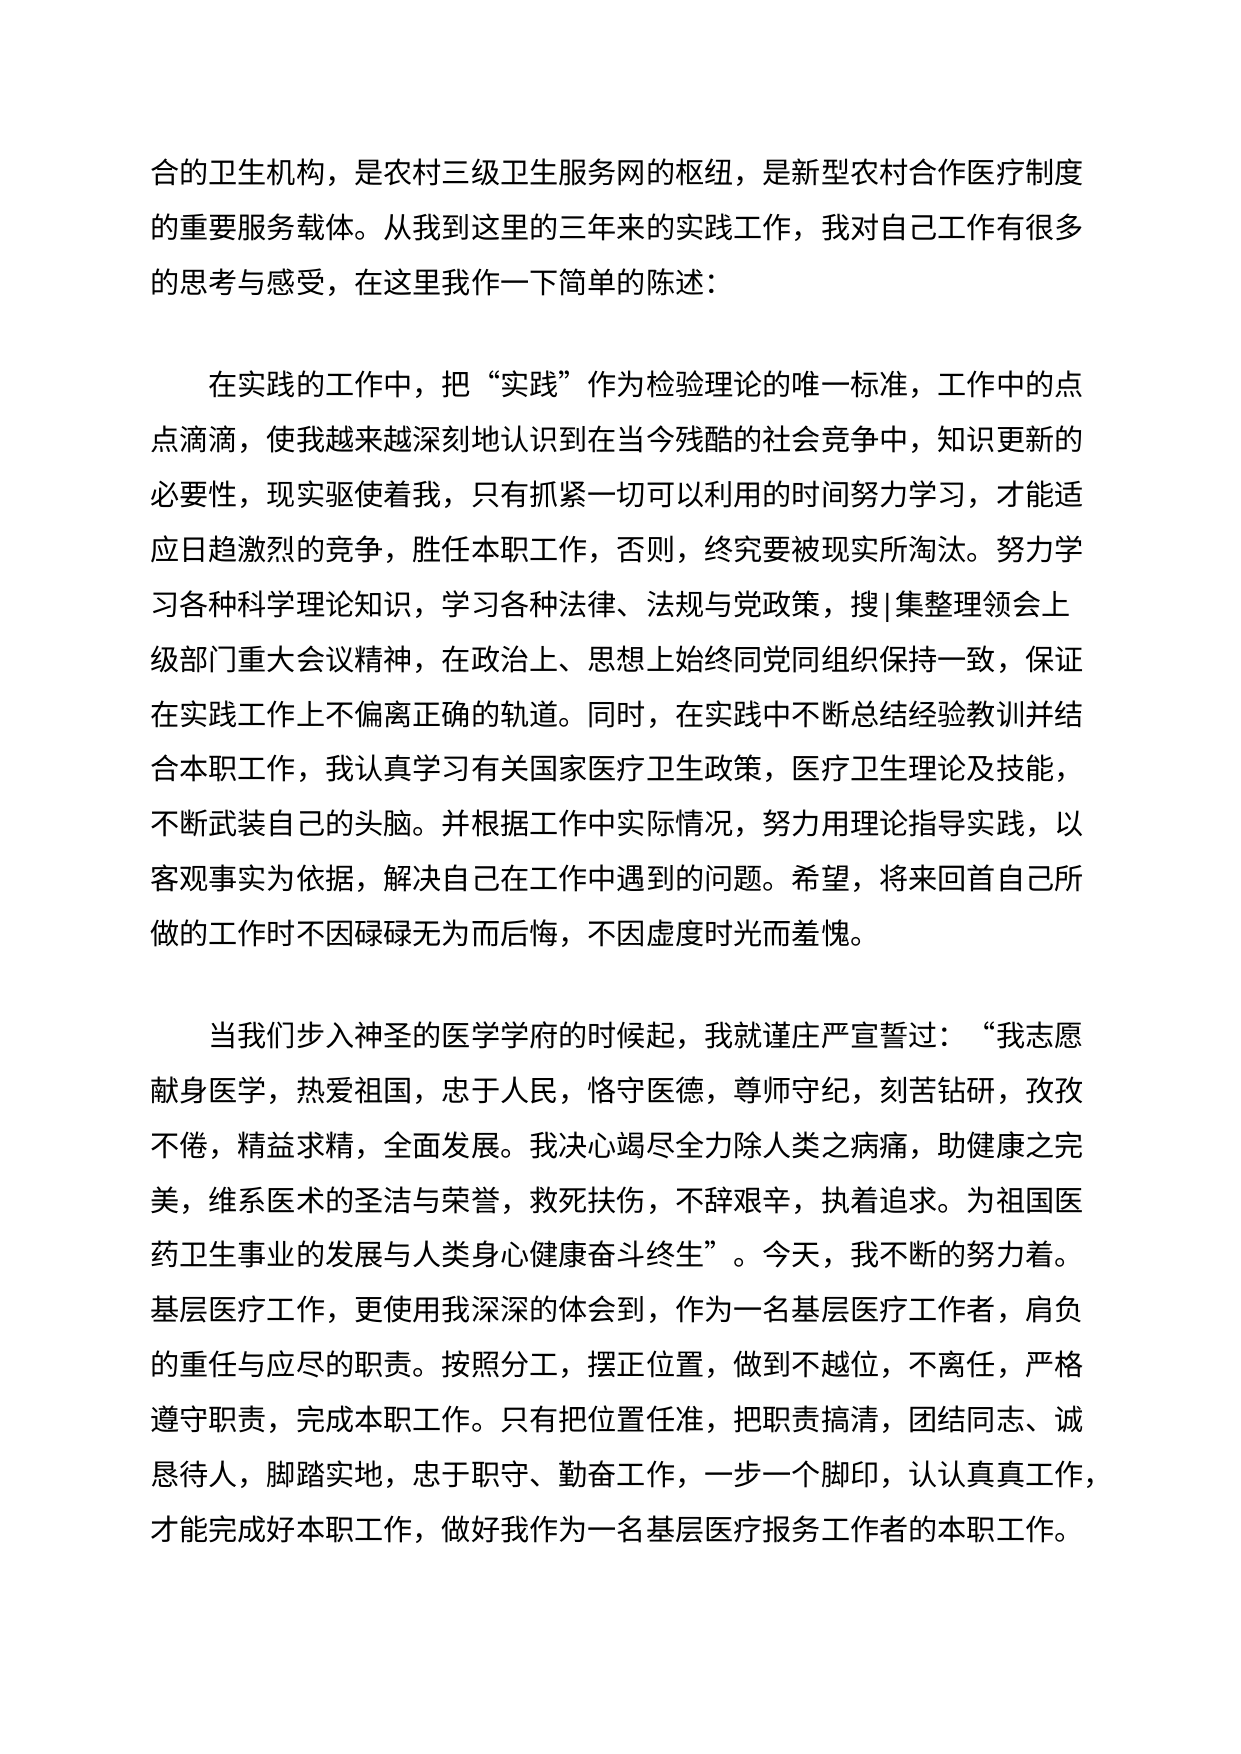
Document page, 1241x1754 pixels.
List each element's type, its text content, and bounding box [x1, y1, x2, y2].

text 在实践的工作中，把“实践”作为检验理论的唯一标准，工作中的点点滴滴，使我越来越深刻地认识到在当今残酷的社会竞争中，知识更新的必要性，现实驱使着我，只有抓紧一切可以利用的时间努力学习，才能适应日趋激烈的竞争，胜任本职工作，否则，终究要被现实所淘汰。努力学习各种科学理论知识，学习各种法律、法规与党政策，搜|集整理领会上级部门重大会议精神，在政治上、思想上始终同党同组织保持一致，保证在实践工作上不偏离正确的轨道。同时，在实践中不断总结经验教训并结合本职工作，我认真学习有关国家医疗卫生政策，医疗卫生理论及技能，不断武装自己的头脑。并根据工作中实际情况，努力用理论指导实践，以客观事实为依据，解决自己在工作中遇到的问题。希望，将来回首自己所做的工作时不因碌碌无为而后悔，不因虚度时光而羞愧。 [150, 362, 1090, 953]
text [150, 150, 1090, 302]
text 当我们步入神圣的医学学府的时候起，我就谨庄严宣誓过：“我志愿献身医学，热爱祖国，忠于人民，恪守医德，尊师守纪，刻苦钻研，孜孜不倦，精益求精，全面发展。我决心竭尽全力除人类之病痛，助健康之完美，维系医术的圣洁与荣誉，救死扶伤，不辞艰辛，执着追求。为祖国医药卫生事业的发展与人类身心健康奋斗终生”。今天，我不断的努力着。基层医疗工作，更使用我深深的体会到，作为一名基层医疗工作者，肩负的重任与应尽的职责。按照分工，摆正位置，做到不越位，不离任，严格遵守职责，完成本职工作。只有把位置任准，把职责搞清，团结同志、诚恳待人，脚踏实地，忠于职守、勤奋工作，一步一个脚印，认认真真工作，才能完成好本职工作，做好我作为一名基层医疗报务工作者的本职工作。 [150, 1012, 1090, 1549]
